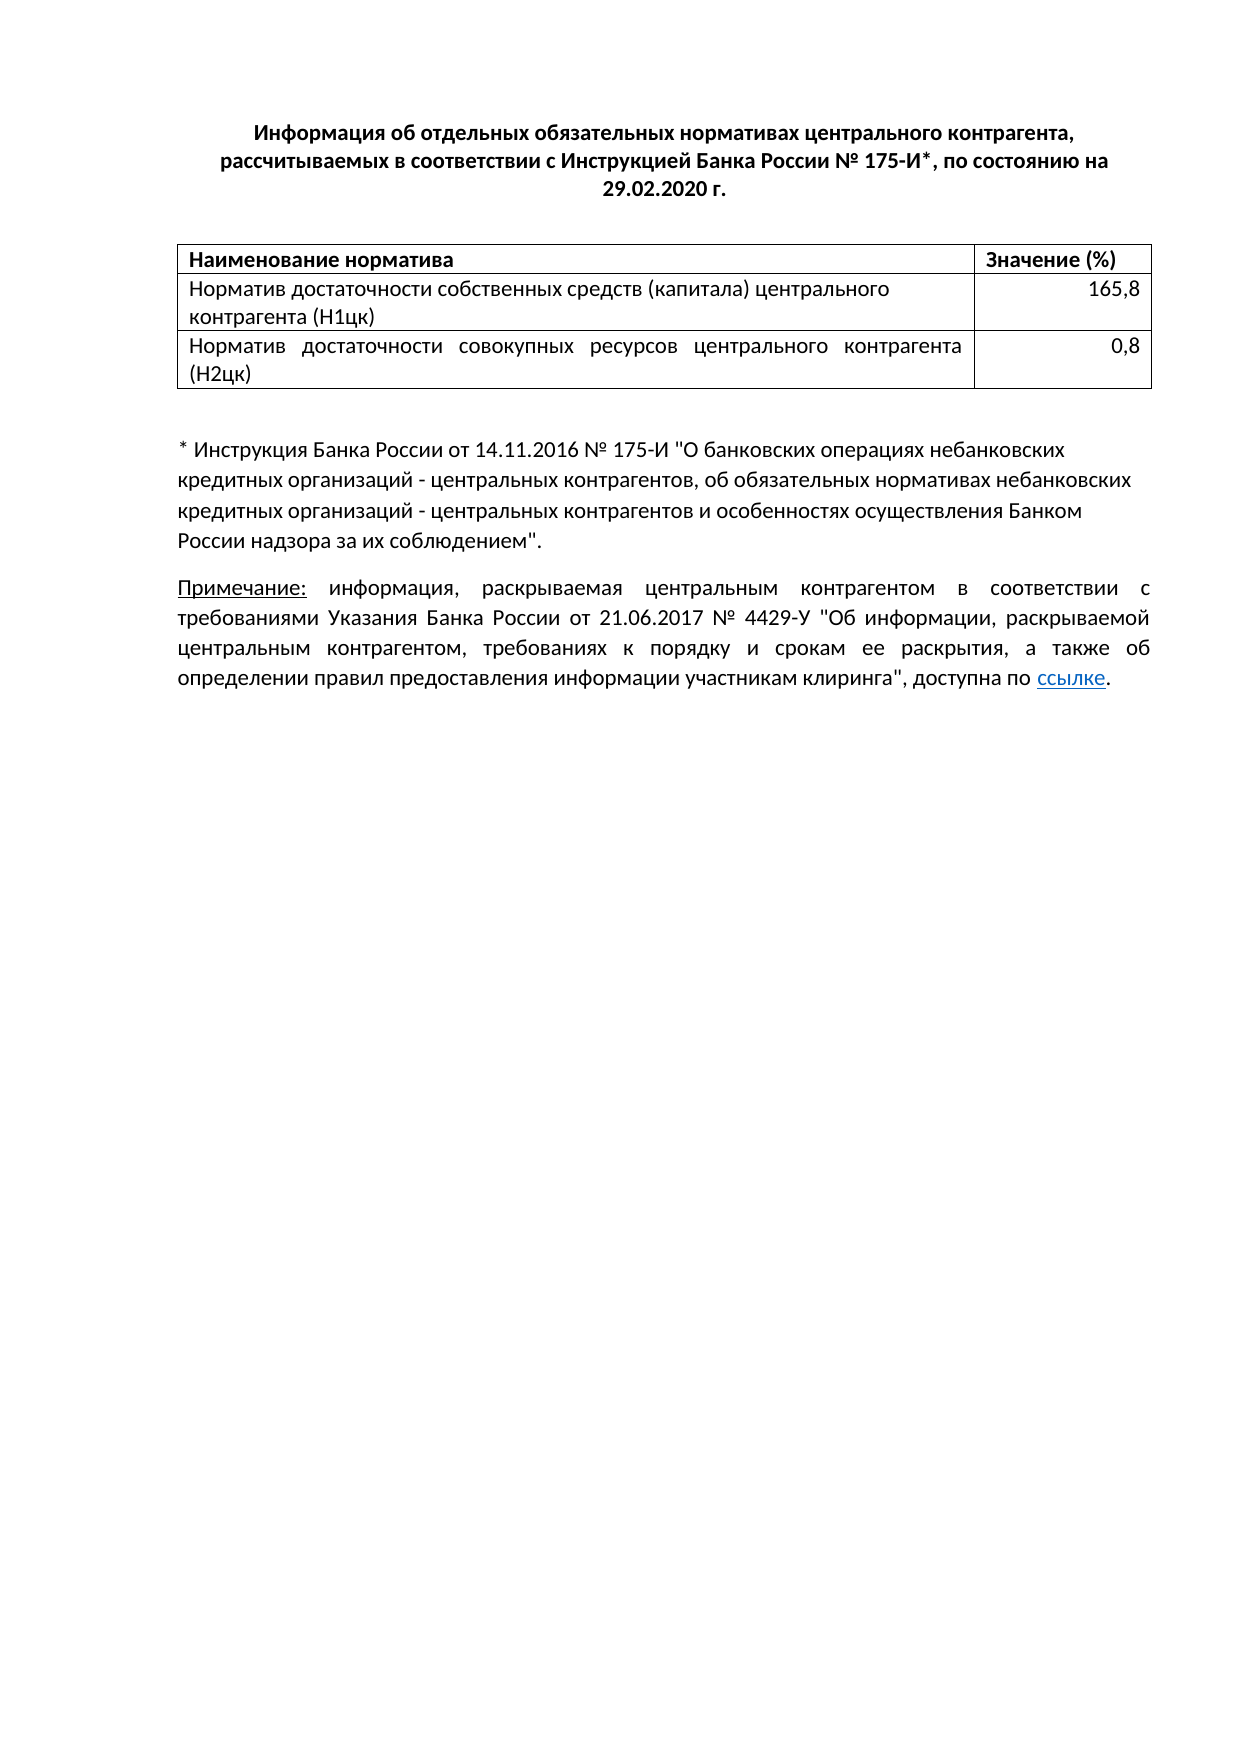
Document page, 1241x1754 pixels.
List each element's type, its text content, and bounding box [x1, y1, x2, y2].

table_cell 165,8 [975, 274, 1151, 330]
table_header Значение (%) [975, 245, 1151, 273]
table_cell 0,8 [975, 331, 1151, 387]
table_header Наименование норматива [178, 245, 974, 273]
table_cell Норматив достаточности собственных средств (капитала) центрального контрагента (Н1цк) [178, 274, 974, 330]
table_cell Норматив достаточности совокупных ресурсов центрального контрагента (Н2цк) [178, 331, 974, 387]
text Примечание: информация, раскрываемая центральным контрагентом в соответствии с требованиями Указания Банка России от 21.06.2017 № 4429-У "Об информации, раскрываемой центральным контрагентом, требованиях к порядку и срокам ее раскрытия, а также об определении правил предоставления информации участникам клиринга", доступна по ссылке. [177, 573, 1152, 691]
text Информация об отдельных обязательных нормативах центрального контрагента, рассчитываемых в соответствии с Инструкцией Банка России № 175-И*, по состоянию на 29.02.2020 г. [177, 118, 1152, 202]
text * Инструкция Банка России от 14.11.2016 № 175-И "О банковских операциях небанковских кредитных организаций - центральных контрагентов, об обязательных нормативах небанковских кредитных организаций - центральных контрагентов и особенностях осуществления Банком России надзора за их соблюдением". [177, 435, 1152, 554]
